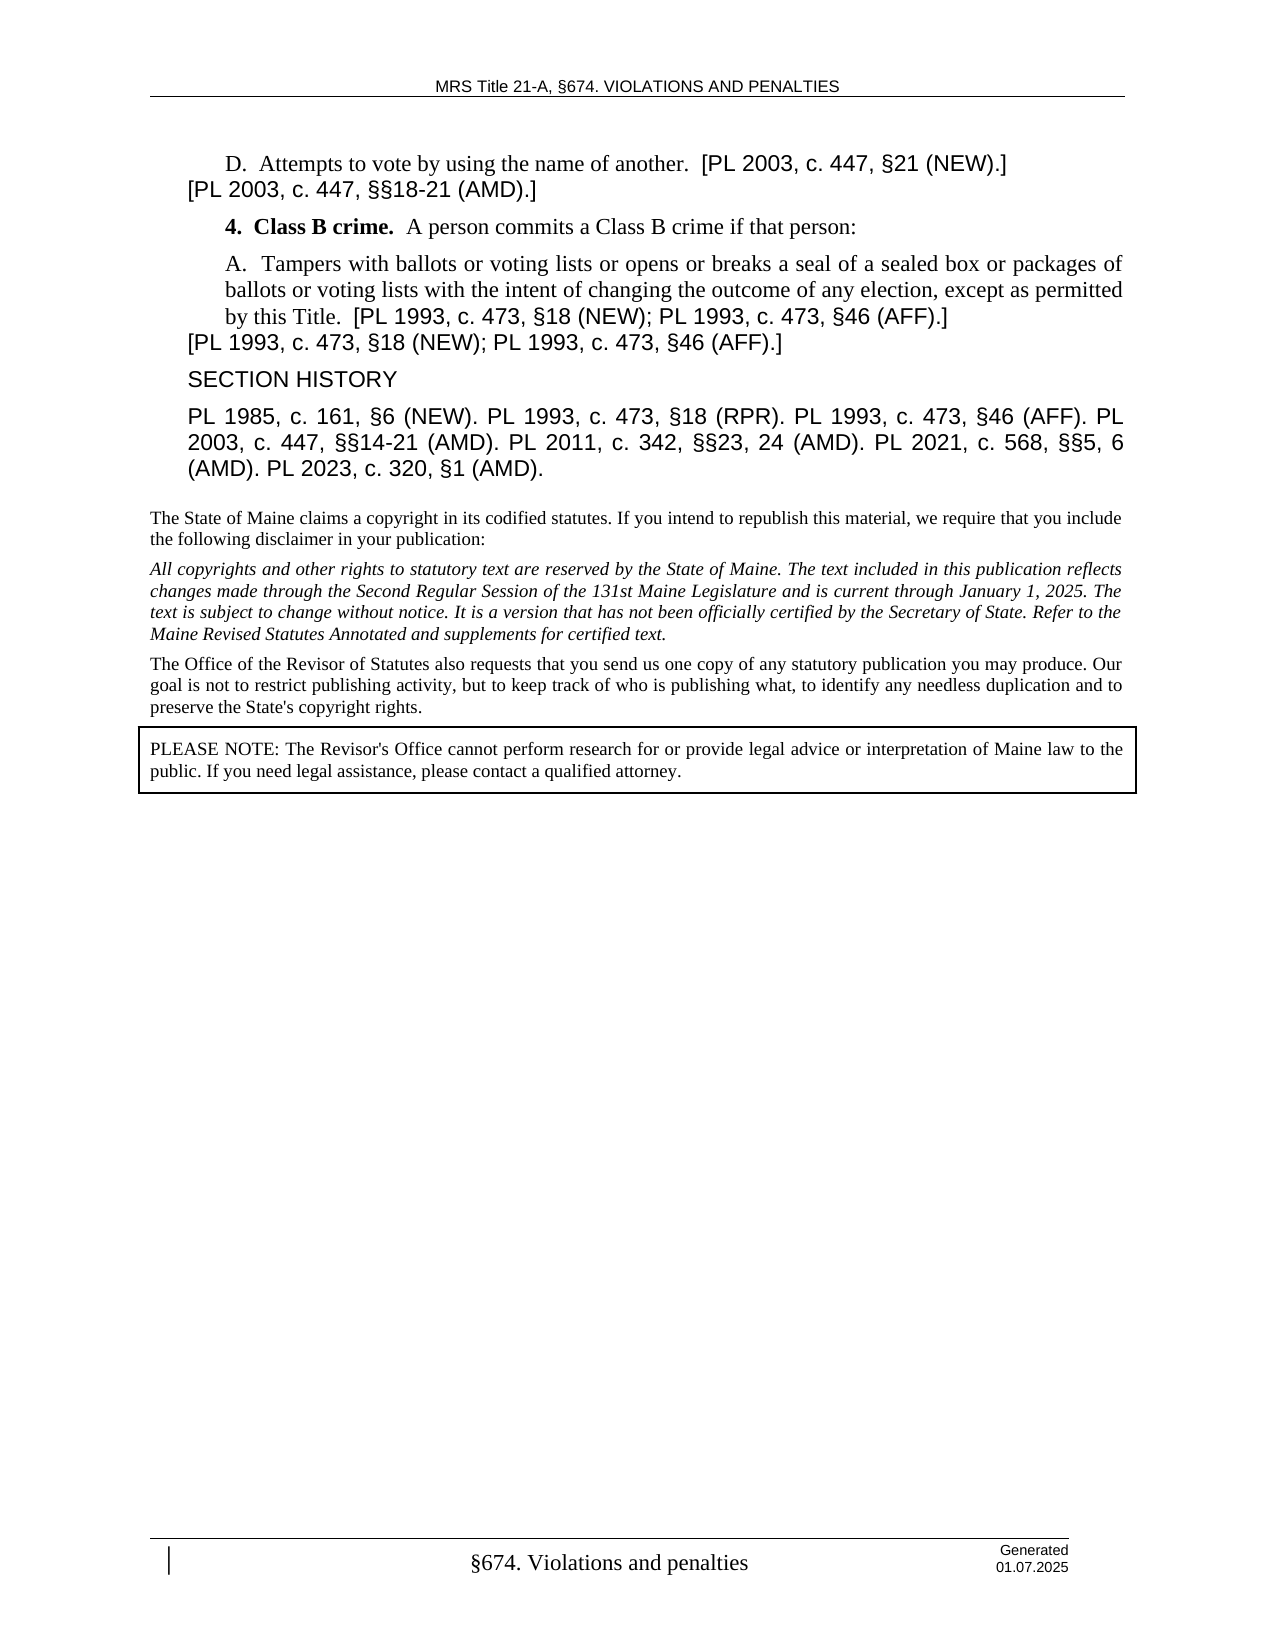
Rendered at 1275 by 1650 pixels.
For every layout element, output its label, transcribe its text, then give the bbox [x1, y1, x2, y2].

text D. Attempts to vote by using the name of another. [PL 2003, c. 447, §21 (NEW).] [225, 150, 1125, 176]
text PLEASE NOTE: The Revisor's Office cannot perform research for or provide legal advice or interpretation of Maine law to the public. If you need legal assistance, please contact a qualified attorney. [140, 728, 1135, 792]
text [PL 2003, c. 447, §§18-21 (AMD).] [187, 176, 1125, 203]
text The State of Maine claims a copyright in its codified statutes. If you intend to republish this material, we require that you include the following disclaimer in your publication: [150, 507, 1125, 550]
text 4. Class B crime. A person commits a Class B crime if that person: [187, 213, 1125, 239]
text PL 1985, c. 161, §6 (NEW). PL 1993, c. 473, §18 (RPR). PL 1993, c. 473, §46 (AFF). PL 2003, c. 447, §§14-21 (AMD). PL 2011, c. 342, §§23, 24 (AMD). PL 2021, c. 568, §§5, 6 (AMD). PL 2023, c. 320, §1 (AMD). [187, 403, 1125, 482]
text All copyrights and other rights to statutory text are reserved by the State of Maine. The text included in this publication reflects changes made through the Second Regular Session of the 131st Maine Legislature and is current through January 1, 2025 . The text is subject to change without notice. It is a version that has not been officially certified by the Secretary of State. Refer to the Maine Revised Statutes Annotated and supplements for certified text. [150, 558, 1125, 644]
text [PL 1993, c. 473, §18 (NEW); PL 1993, c. 473, §46 (AFF).] [187, 329, 1125, 356]
text The Office of the Revisor of Statutes also requests that you send us one copy of any statutory publication you may produce. Our goal is not to restrict publishing activity, but to keep track of who is publishing what, to identify any needless duplication and to preserve the State's copyright rights. [150, 653, 1125, 717]
text A. Tampers with ballots or voting lists or opens or breaks a seal of a sealed box or packages of ballots or voting lists with the intent of changing the outcome of any election, except as permitted by this Title. [PL 1993, c. 473, §18 (NEW); PL 1993, c. 473, §46 (AFF).] [225, 250, 1125, 329]
text SECTION HISTORY [187, 366, 1125, 392]
